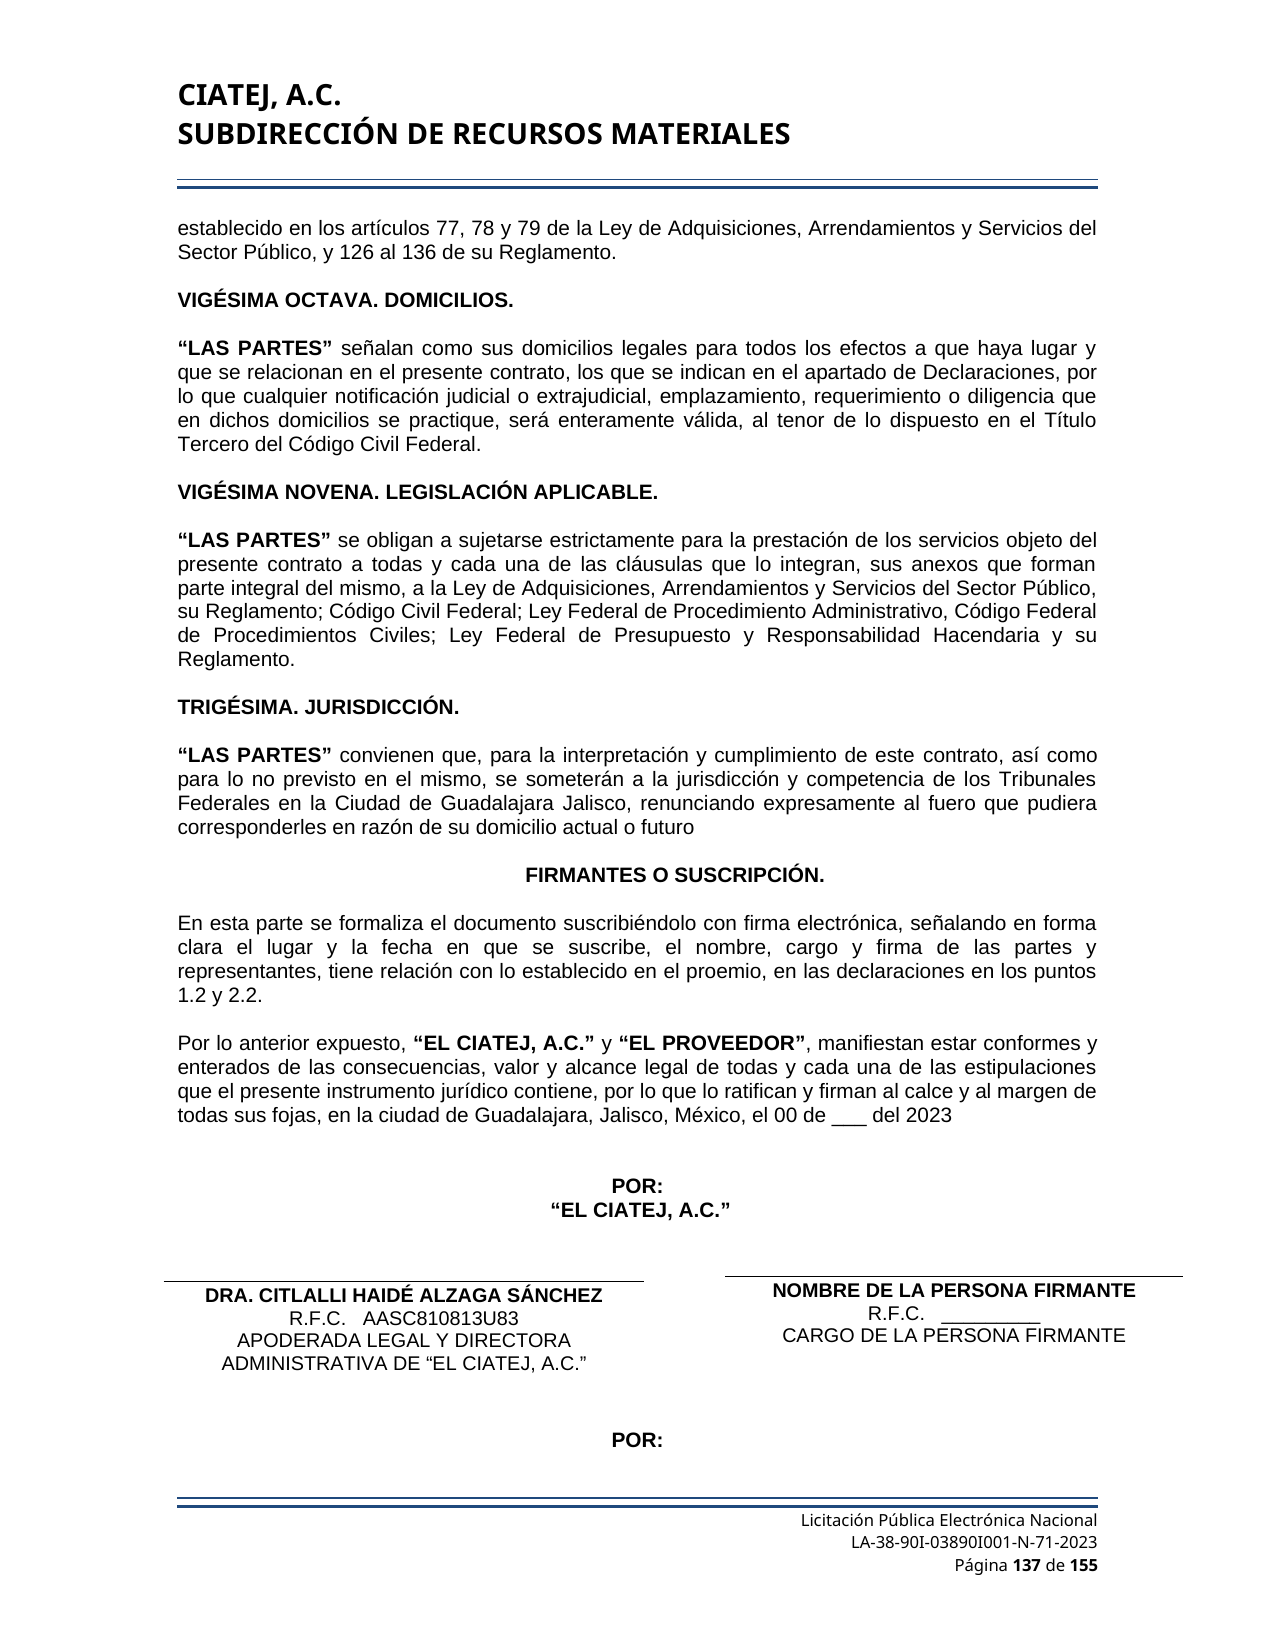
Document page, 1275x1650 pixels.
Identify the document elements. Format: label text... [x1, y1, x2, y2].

text “LAS PARTES” señalan como sus domicilios legales para todos los efectos a que haya lugar y que se relacionan en el presente contrato, los que se indican en el apartado de Declaraciones, por lo que cualquier notificación judicial o extrajudicial, emplazamiento, requerimiento o diligencia que en dichos domicilios se practique, será enteramente válida, al tenor de lo dispuesto en el Título Tercero del Código Civil Federal. [177, 336, 1098, 456]
text TRIGÉSIMA. JURISDICCIÓN. [177, 695, 1098, 719]
text “EL CIATEJ, A.C.” [177, 1198, 1098, 1222]
text VIGÉSIMA NOVENA. LEGISLACIÓN APLICABLE. [177, 479, 1098, 503]
text “LAS PARTES” se obligan a sujetarse estrictamente para la prestación de los servicios objeto del presente contrato a todas y cada una de las cláusulas que lo integran, sus anexos que forman parte integral del mismo, a la Ley de Adquisiciones, Arrendamientos y Servicios del Sector Público, su Reglamento; Código Civil Federal; Ley Federal de Procedimiento Administrativo, Código Federal de Procedimientos Civiles; Ley Federal de Presupuesto y Responsabilidad Hacendaria y su Reglamento. [177, 527, 1098, 671]
text VIGÉSIMA OCTAVA. DOMICILIOS. [177, 288, 1098, 312]
text FIRMANTES O SUSCRIPCIÓN. [252, 863, 1098, 887]
text En esta parte se formaliza el documento suscribiéndolo con firma electrónica, señalando en forma clara el lugar y la fecha en que se suscribe, el nombre, cargo y firma de las partes y representantes, tiene relación con lo establecido en el proemio, en las declaraciones en los puntos 1.2 y 2.2. [177, 911, 1098, 1007]
text “LAS PARTES” convienen que, para la interpretación y cumplimiento de este contrato, así como para lo no previsto en el mismo, se someterán a la jurisdicción y competencia de los Tribunales Federales en la Ciudad de Guadalajara Jalisco, renunciando expresamente al fuero que pudiera corresponderles en razón de su domicilio actual o futuro [177, 743, 1098, 839]
text POR: [177, 1174, 1098, 1198]
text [177, 216, 1098, 264]
text POR: [177, 1428, 1098, 1452]
text Por lo anterior expuesto, “EL CIATEJ, A.C.” y “EL PROVEEDOR”, manifiestan estar conformes y enterados de las consecuencias, valor y alcance legal de todas y cada una de las estipulaciones que el presente instrumento jurídico contiene, por lo que lo ratifican y firman al calce y al margen de todas sus fojas, en la ciudad de Guadalajara, Jalisco, México, el 00 de ___ del 2023 [177, 1031, 1098, 1126]
